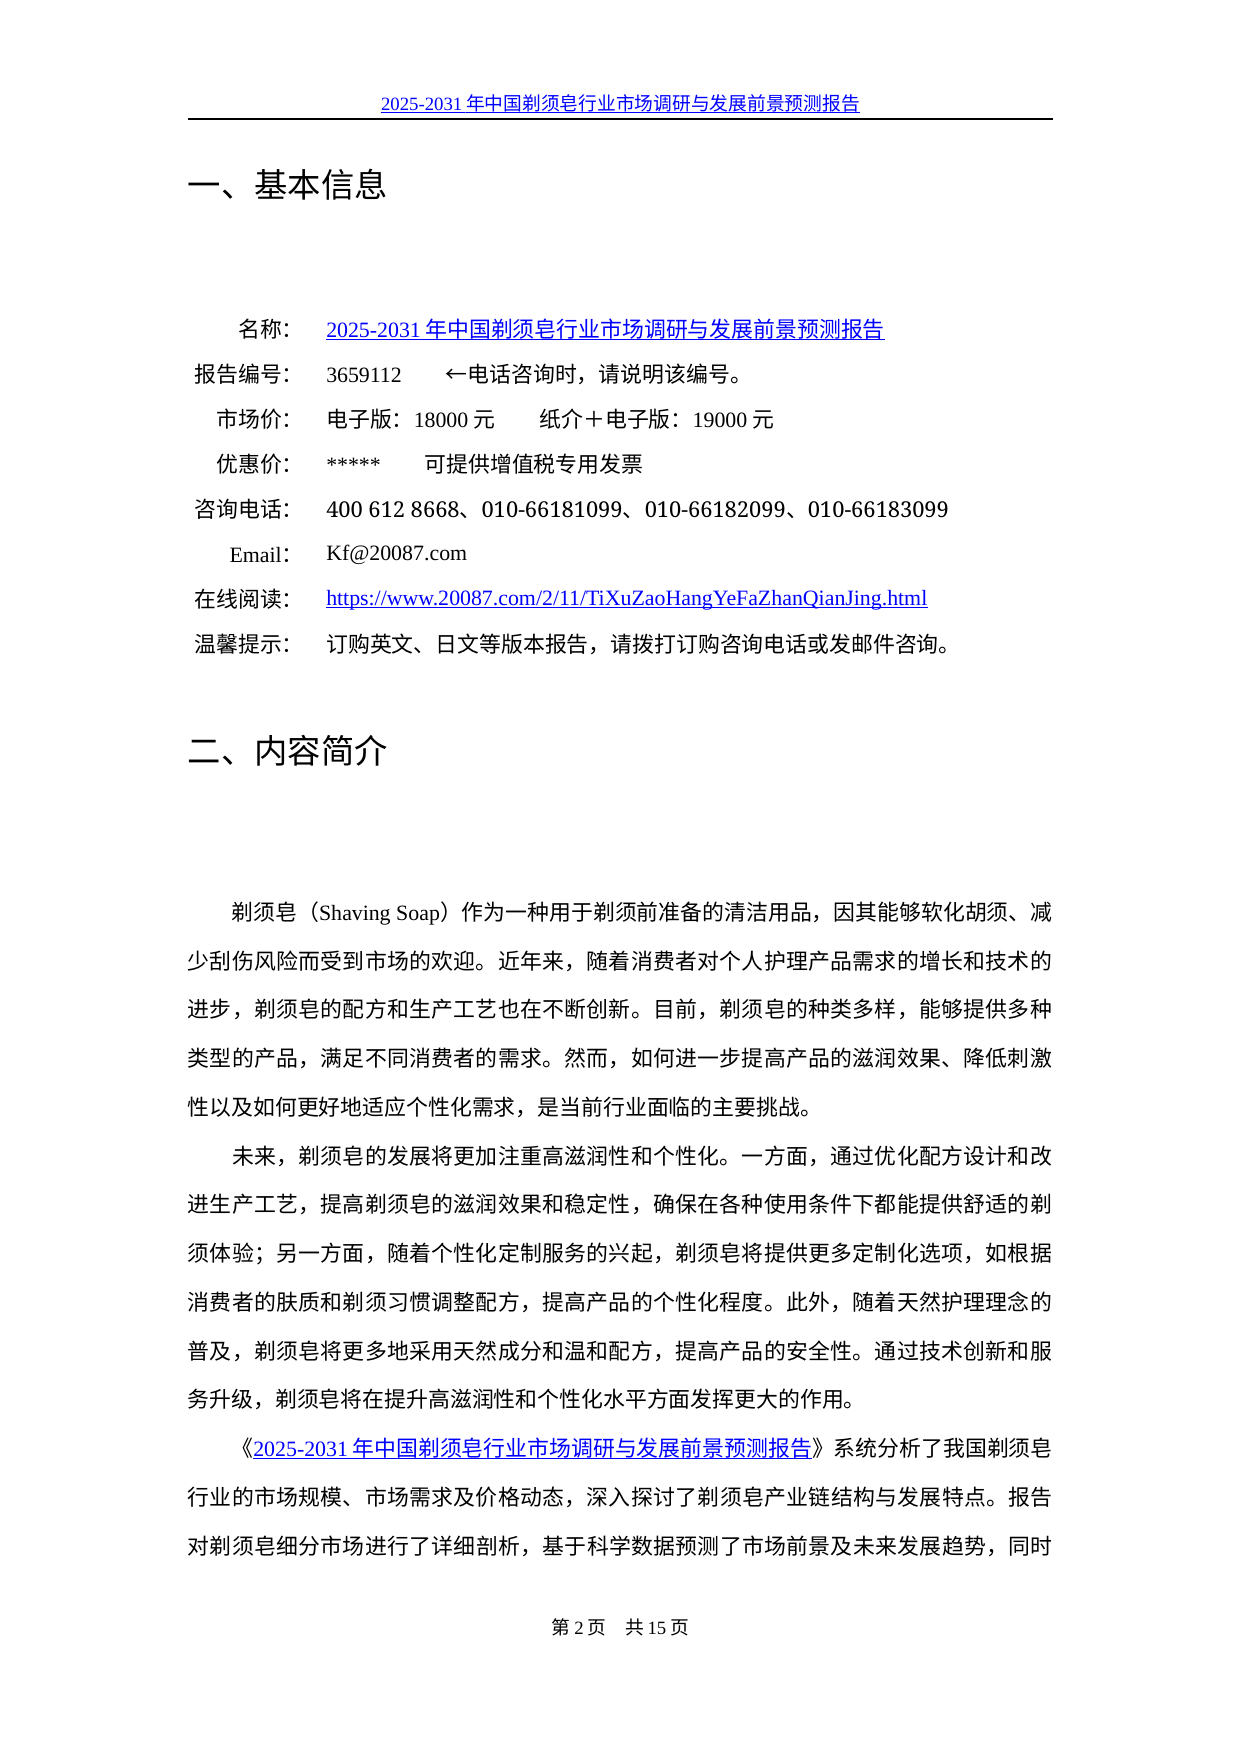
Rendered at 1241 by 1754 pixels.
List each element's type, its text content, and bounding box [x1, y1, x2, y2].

table_cell 订购英文、日文等版本报告，请拨打订购咨询电话或发邮件咨询。 [315, 627, 1073, 672]
title 二、内容简介 [187, 717, 1053, 782]
table_cell Email： [167, 537, 315, 582]
table_cell 在线阅读： [167, 582, 315, 627]
table_cell 报告编号： [167, 357, 315, 402]
table_cell 温馨提示： [167, 627, 315, 672]
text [187, 894, 1053, 1561]
table_cell 400 612 8668、010-66181099、010-66182099、010-66183099 [315, 492, 1073, 537]
table_cell 3659112 ←电话咨询时，请说明该编号。 [315, 357, 1073, 402]
table_cell [315, 582, 1073, 627]
table_cell Kf@20087.com [315, 537, 1073, 582]
table_cell 电子版：18000 元 纸介＋电子版：19000 元 [315, 402, 1073, 447]
table_header 名称： [167, 312, 315, 357]
table_cell 咨询电话： [167, 492, 315, 537]
table_cell 市场价： [167, 402, 315, 447]
table_cell ***** 可提供增值税专用发票 [315, 447, 1073, 492]
table_header 2025-2031年中国剃须皂行业市场调研与发展前景预测报告 [315, 312, 1073, 357]
table_cell 优惠价： [167, 447, 315, 492]
title 一、基本信息 [187, 150, 1053, 215]
